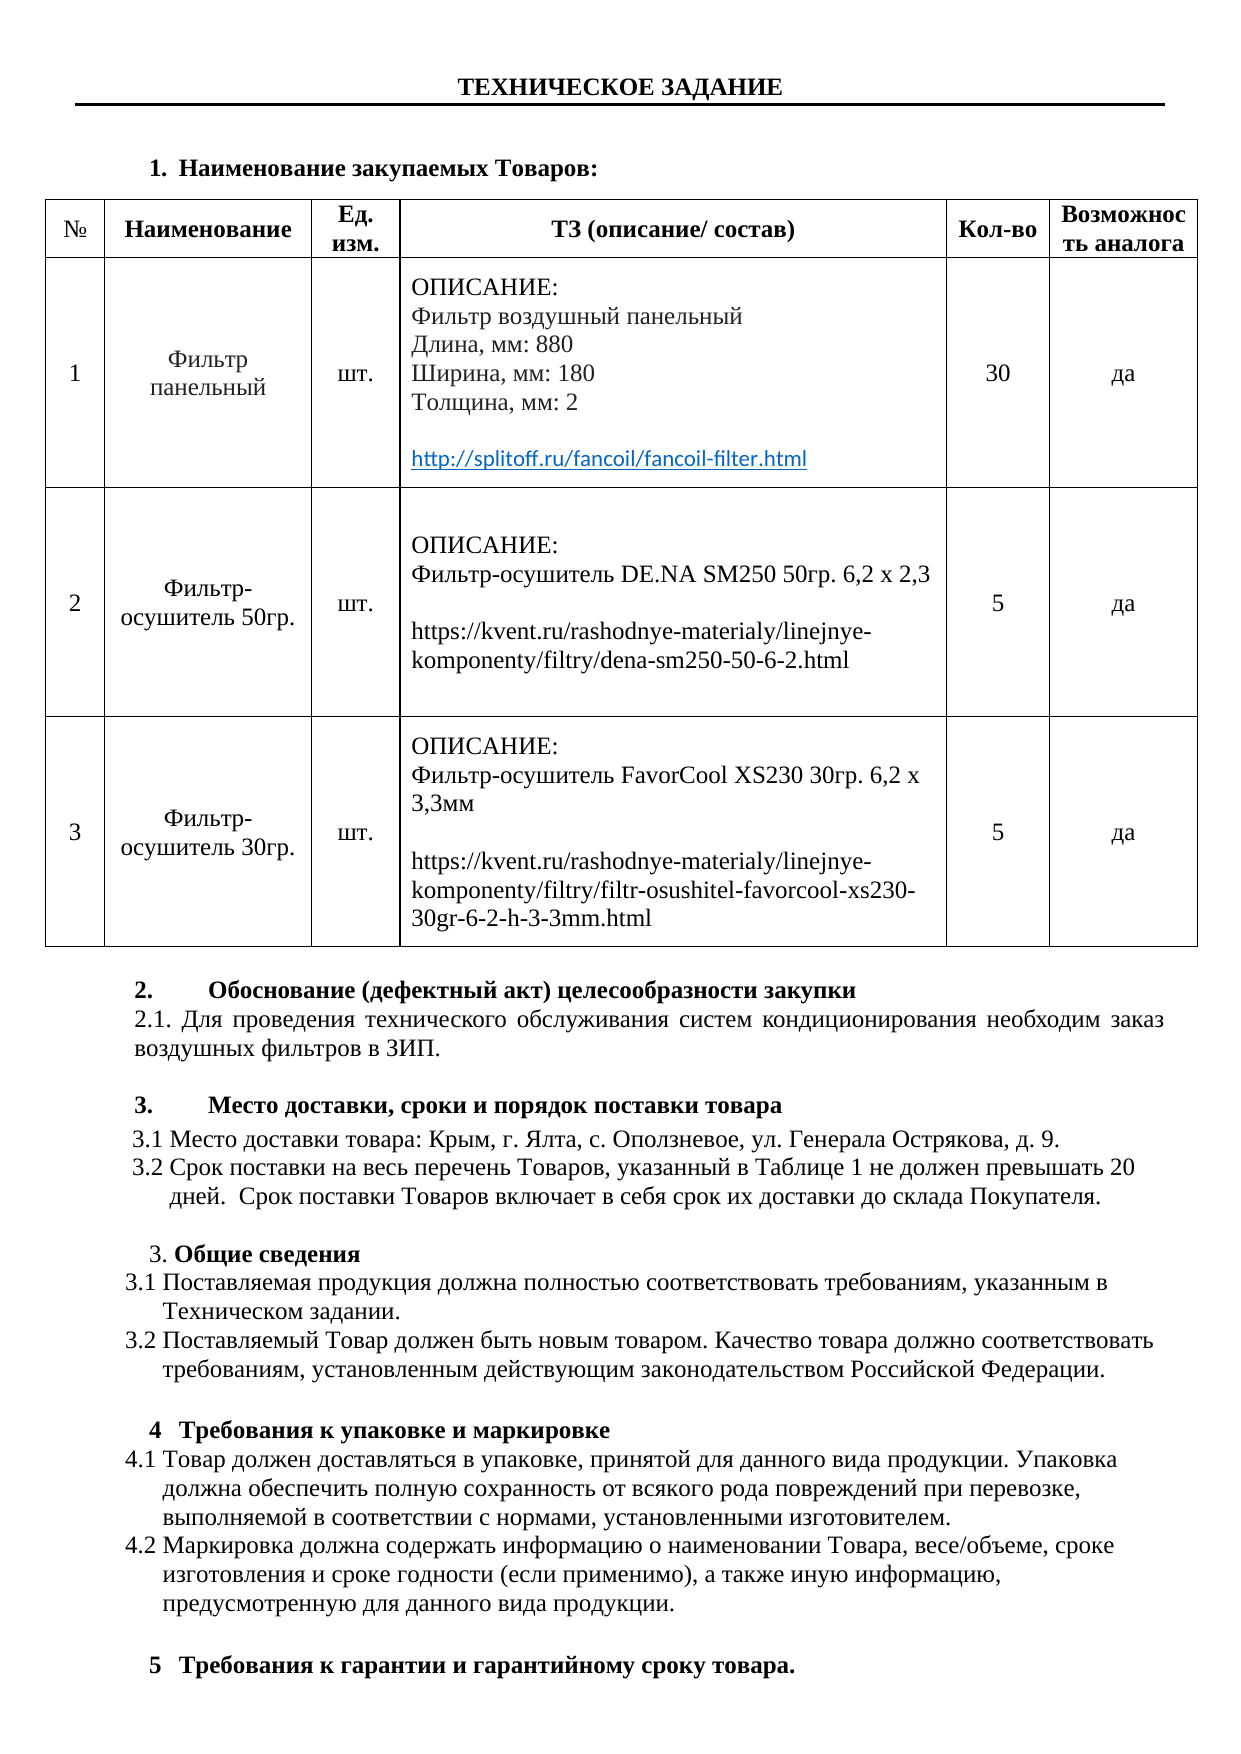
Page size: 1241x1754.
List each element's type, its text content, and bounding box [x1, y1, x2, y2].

table_cell Фильтр-осушитель 30гр. [105, 717, 311, 946]
list Поставляемая продукция должна полностью соответствовать требованиям, указанным в Техническом задании. [125, 1267, 1165, 1325]
table_header ТЗ (описание/ состав) [401, 200, 946, 257]
table_header Возможность аналога [1050, 200, 1197, 257]
table_header Наименование [105, 200, 311, 257]
table_cell шт. [312, 488, 399, 716]
table_header Ед. изм. [312, 200, 399, 257]
list Товар должен доставляться в упаковке, принятой для данного вида продукции. Упаковка должна обеспечить полную сохранность от всякого рода повреждений при перевозке, выполняемой в соответствии с нормами, установленными изготовителем. [125, 1444, 1165, 1530]
list Срок поставки на весь перечень Товаров, указанный в Таблице 1 не должен превышать 20 дней. Срок поставки Товаров включает в себя срок их доставки до склада Покупателя. [132, 1152, 1165, 1210]
list Место доставки, сроки и порядок поставки товара [134, 1091, 1165, 1119]
table_header Кол-во [947, 200, 1049, 257]
text 3. Общие сведения [149, 1239, 1165, 1267]
list Поставляемый Товар должен быть новым товаром. Качество товара должно соответствовать требованиям, установленным действующим законодательством Российской Федерации. [125, 1325, 1165, 1382]
table_cell 30 [947, 258, 1049, 487]
table_cell шт. [312, 717, 399, 946]
list Обоснование (дефектный акт) целесообразности закупки [134, 976, 1165, 1004]
list Требования к гарантии и гарантийному сроку товара. [149, 1650, 1165, 1678]
table_cell 5 [947, 488, 1049, 716]
text 2.1. Для проведения технического обслуживания систем кондиционирования необходим заказ воздушных фильтров в ЗИП. [134, 1004, 1165, 1062]
subtitle ТЕХНИЧЕСКОЕ ЗАДАНИЕ [75, 75, 1165, 103]
table_cell ОПИСАНИЕ: Фильтр воздушный панельный Длина, мм: 880 Ширина, мм: 180 Толщина, мм: 2 http://splitoff.ru/fancoil/fancoil-filter.html [401, 258, 946, 487]
table_cell шт. [312, 258, 399, 487]
table_cell да [1050, 717, 1197, 946]
table_cell Фильтр панельный [105, 258, 311, 487]
table_cell да [1050, 488, 1197, 716]
list Маркировка должна содержать информацию о наименовании Товара, весе/объеме, сроке изготовления и сроке годности (если применимо), а также иную информацию, предусмотренную для данного вида продукции. [125, 1530, 1165, 1617]
table_cell Фильтр-осушитель 50гр. [105, 488, 311, 716]
table_cell ОПИСАНИЕ: Фильтр-осушитель DE.NA SM250 50гр. 6,2 х 2,3 https://kvent.ru/rashodnye-materialy/linejnye-komponenty/filtry/dena-sm250-50-6-2.html [401, 488, 946, 716]
list Требования к упаковке и маркировке [149, 1415, 1165, 1444]
list Наименование закупаемых Товаров: [149, 153, 1165, 182]
list Место доставки товара: Крым, г. Ялта, с. Оползневое, ул. Генерала Острякова, д. 9. [132, 1124, 1165, 1152]
table_cell 2 [46, 488, 104, 716]
table_header № [46, 200, 104, 257]
table_cell 1 [46, 258, 104, 487]
table_cell 3 [46, 717, 104, 946]
table_cell 5 [947, 717, 1049, 946]
table_cell ОПИСАНИЕ: Фильтр-осушитель FavorCool XS230 30гр. 6,2 х 3,3мм https://kvent.ru/rashodnye-materialy/linejnye-komponenty/filtry/filtr-osushitel-favorcool-xs230-30gr-6-2-h-3-3mm.html [401, 717, 946, 946]
table_cell да [1050, 258, 1197, 487]
